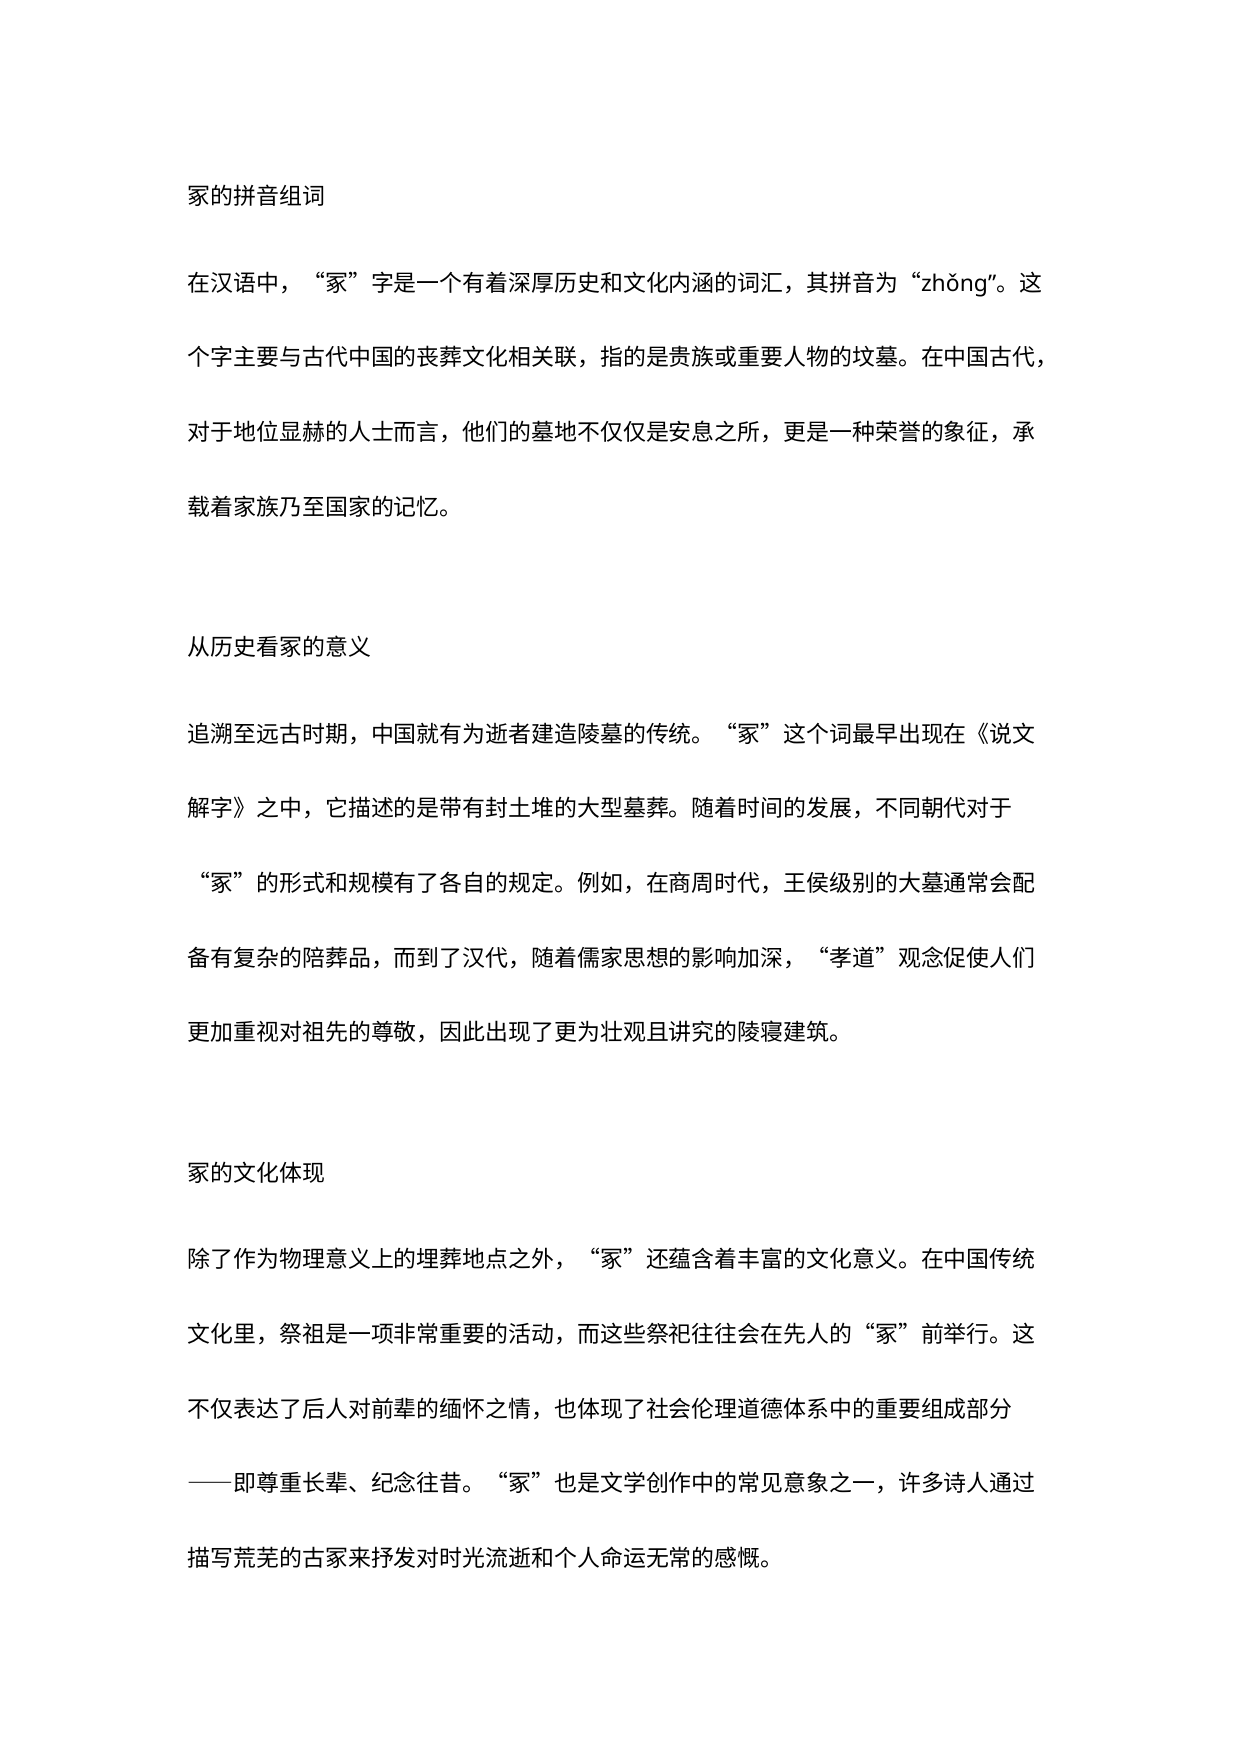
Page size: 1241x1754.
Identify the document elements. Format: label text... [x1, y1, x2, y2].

text 冢的拼音组词 [187, 162, 1053, 227]
text 追溯至远古时期，中国就有为逝者建造陵墓的传统。“冢”这个词最早出现在《说文解字》之中，它描述的是带有封土堆的大型墓葬。随着时间的发展，不同朝代对于“冢”的形式和规模有了各自的规定。例如，在商周时代，王侯级别的大墓通常会配备有复杂的陪葬品，而到了汉代，随着儒家思想的影响加深，“孝道”观念促使人们更加重视对祖先的尊敬，因此出现了更为壮观且讲究的陵寝建筑。 [187, 699, 1053, 1063]
text 冢的文化体现 [187, 1139, 1053, 1204]
text 在汉语中，“冢”字是一个有着深厚历史和文化内涵的词汇，其拼音为“zhǒng”。这个字主要与古代中国的丧葬文化相关联，指的是贵族或重要人物的坟墓。在中国古代，对于地位显赫的人士而言，他们的墓地不仅仅是安息之所，更是一种荣誉的象征，承载着家族乃至国家的记忆。 [187, 248, 1053, 538]
text 从历史看冢的意义 [187, 613, 1053, 678]
text 除了作为物理意义上的埋葬地点之外，“冢”还蕴含着丰富的文化意义。在中国传统文化里，祭祖是一项非常重要的活动，而这些祭祀往往会在先人的“冢”前举行。这不仅表达了后人对前辈的缅怀之情，也体现了社会伦理道德体系中的重要组成部分——即尊重长辈、纪念往昔。“冢”也是文学创作中的常见意象之一，许多诗人通过描写荒芜的古冢来抒发对时光流逝和个人命运无常的感慨。 [187, 1225, 1053, 1589]
